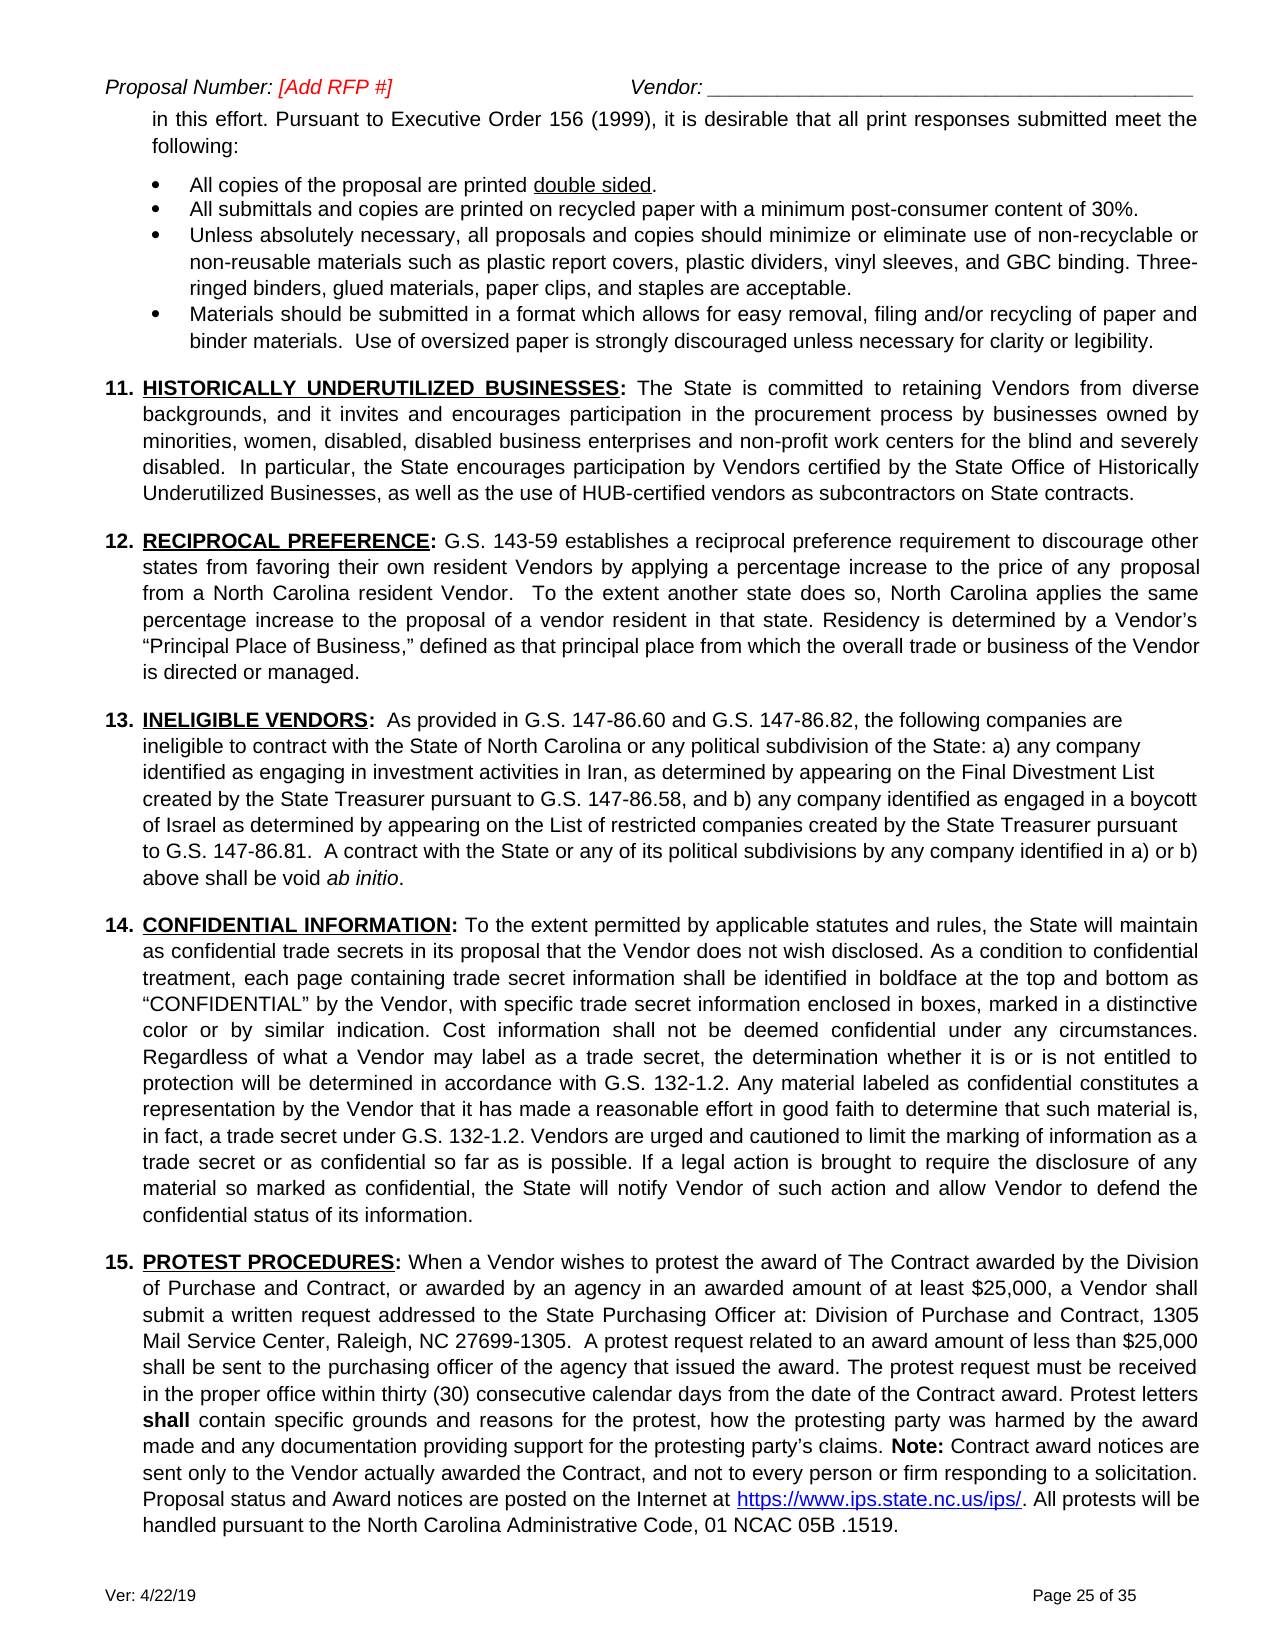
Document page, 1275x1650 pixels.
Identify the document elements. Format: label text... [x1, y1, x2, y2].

list RECIPROCAL PREFERENCE: G.S. 143-59 establishes a reciprocal preference requirement to discourage other states from favoring their own resident Vendors by applying a percentage increase to the price of any proposal from a North Carolina resident Vendor. To the extent another state does so, North Carolina applies the same percentage increase to the proposal of a vendor resident in that state. Residency is determined by a Vendor’s “Principal Place of Business,” defined as that principal place from which the overall trade or business of the Vendor is directed or managed. [105, 528, 1200, 684]
list HISTORICALLY UNDERUTILIZED BUSINESSES: The State is committed to retaining Vendors from diverse backgrounds, and it invites and encourages participation in the procurement process by businesses owned by minorities, women, disabled, disabled business enterprises and non-profit work centers for the blind and severely disabled. In particular, the State encourages participation by Vendors certified by the State Office of Historically Underutilized Businesses, as well as the use of HUB-certified vendors as subcontractors on State contracts. [105, 376, 1200, 505]
list INELIGIBLE VENDORS: As provided in G.S. 147-86.60 and G.S. 147-86.82, the following companies are ineligible to contract with the State of North Carolina or any political subdivision of the State: a) any company identified as engaging in investment activities in Iran, as determined by appearing on the Final Divestment List created by the State Treasurer pursuant to G.S. 147-86.58, and b) any company identified as engaged in a boycott of Israel as determined by appearing on the List of restricted companies created by the State Treasurer pursuant to G.S. 147-86.81. A contract with the State or any of its political subdivisions by any company identified in a) or b) above shall be void ab initio. [105, 707, 1200, 889]
list Unless absolutely necessary, all proposals and copies should minimize or eliminate use of non-recyclable or non-reusable materials such as plastic report covers, plastic dividers, vinyl sleeves, and GBC binding. Three-ringed binders, glued materials, paper clips, and staples are acceptable. [152, 223, 1200, 300]
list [105, 107, 1200, 158]
list All copies of the proposal are printed double sided. [152, 172, 1200, 197]
list Materials should be submitted in a format which allows for easy removal, filing and/or recycling of paper and binder materials. Use of oversized paper is strongly discouraged unless necessary for clarity or legibility. [152, 302, 1200, 353]
list CONFIDENTIAL INFORMATION: To the extent permitted by applicable statutes and rules, the State will maintain as confidential trade secrets in its proposal that the Vendor does not wish disclosed. As a condition to confidential treatment, each page containing trade secret information shall be identified in boldface at the top and bottom as “CONFIDENTIAL” by the Vendor, with specific trade secret information enclosed in boxes, marked in a distinctive color or by similar indication. Cost information shall not be deemed confidential under any circumstances. Regardless of what a Vendor may label as a trade secret, the determination whether it is or is not entitled to protection will be determined in accordance with G.S. 132-1.2. Any material labeled as confidential constitutes a representation by the Vendor that it has made a reasonable effort in good faith to determine that such material is, in fact, a trade secret under G.S. 132-1.2. Vendors are urged and cautioned to limit the marking of information as a trade secret or as confidential so far as is possible. If a legal action is brought to require the disclosure of any material so marked as confidential, the State will notify Vendor of such action and allow Vendor to defend the confidential status of its information. [105, 913, 1200, 1227]
list All submittals and copies are printed on recycled paper with a minimum post-consumer content of 30%. [152, 197, 1200, 221]
list PROTEST PROCEDURES: When a Vendor wishes to protest the award of The Contract awarded by the Division of Purchase and Contract, or awarded by an agency in an awarded amount of at least $25,000, a Vendor shall submit a written request addressed to the State Purchasing Officer at: Division of Purchase and Contract, 1305 Mail Service Center, Raleigh, NC 27699-1305. A protest request related to an award amount of less than $25,000 shall be sent to the purchasing officer of the agency that issued the award. The protest request must be received in the proper office within thirty (30) consecutive calendar days from the date of the Contract award. Protest letters shall contain specific grounds and reasons for the protest, how the protesting party was harmed by the award made and any documentation providing support for the protesting party’s claims. Note: Contract award notices are sent only to the Vendor actually awarded the Contract, and not to every person or firm responding to a solicitation. Proposal status and Award notices are posted on the Internet at https://www.ips.state.nc.us/ips/. All protests will be handled pursuant to the North Carolina Administrative Code, 01 NCAC 05B .1519. [105, 1250, 1200, 1537]
